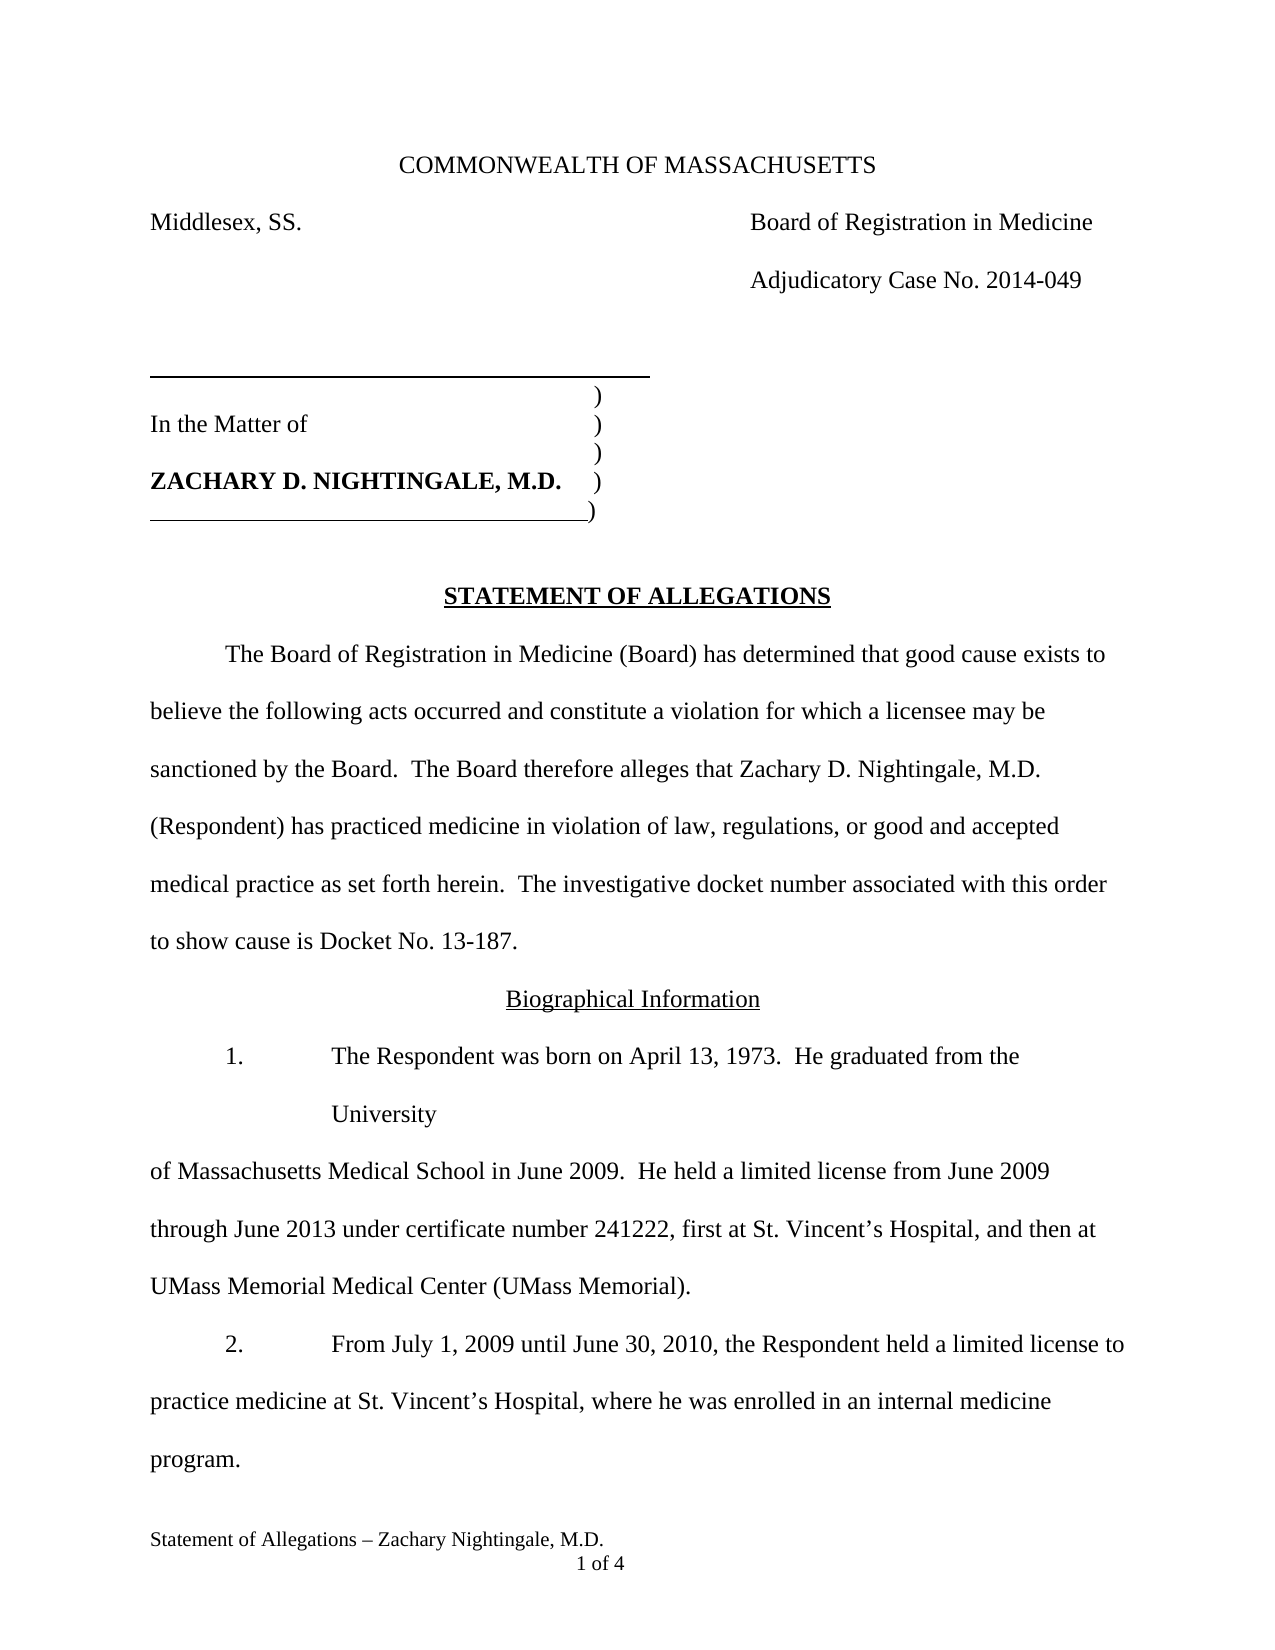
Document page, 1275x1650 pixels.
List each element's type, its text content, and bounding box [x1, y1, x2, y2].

text Middlesex, SS. Board of Registration in Medicine [150, 207, 1125, 236]
text The Board of Registration in Medicine (Board) has determined that good cause exists to believe the following acts occurred and constitute a violation for which a licensee may be sanctioned by the Board. The Board therefore alleges that Zachary D. Nightingale, M.D. (Respondent) has practiced medicine in violation of law, regulations, or good and accepted medical practice as set forth herein. The investigative docket number associated with this order to show cause is Docket No. 13-187. [150, 639, 1125, 955]
text Adjudicatory Case No. 2014-049 [150, 265, 1125, 294]
text of Massachusetts Medical School in June 2009. He held a limited license from June 2009 through June 2013 under certificate number 241222, first at St. Vincent’s Hospital, and then at UMass Memorial Medical Center (UMass Memorial). [150, 1156, 1125, 1300]
text ZACHARY D. NIGHTINGALE, M.D. ) [150, 466, 1125, 495]
text ) [150, 437, 1125, 466]
list The Respondent was born on April 13, 1973. He graduated from the University [225, 1041, 1125, 1127]
list From July 1, 2009 until June 30, 2010, the Respondent held a limited license to [225, 1329, 1125, 1357]
text practice medicine at St. Vincent’s Hospital, where he was enrolled in an internal medicine program. [150, 1386, 1125, 1472]
text STATEMENT OF ALLEGATIONS [150, 581, 1125, 610]
text ) [150, 495, 1125, 524]
subtitle Biographical Information [150, 984, 1116, 1012]
text ) [150, 380, 1125, 409]
text In the Matter of ) [150, 409, 1125, 437]
